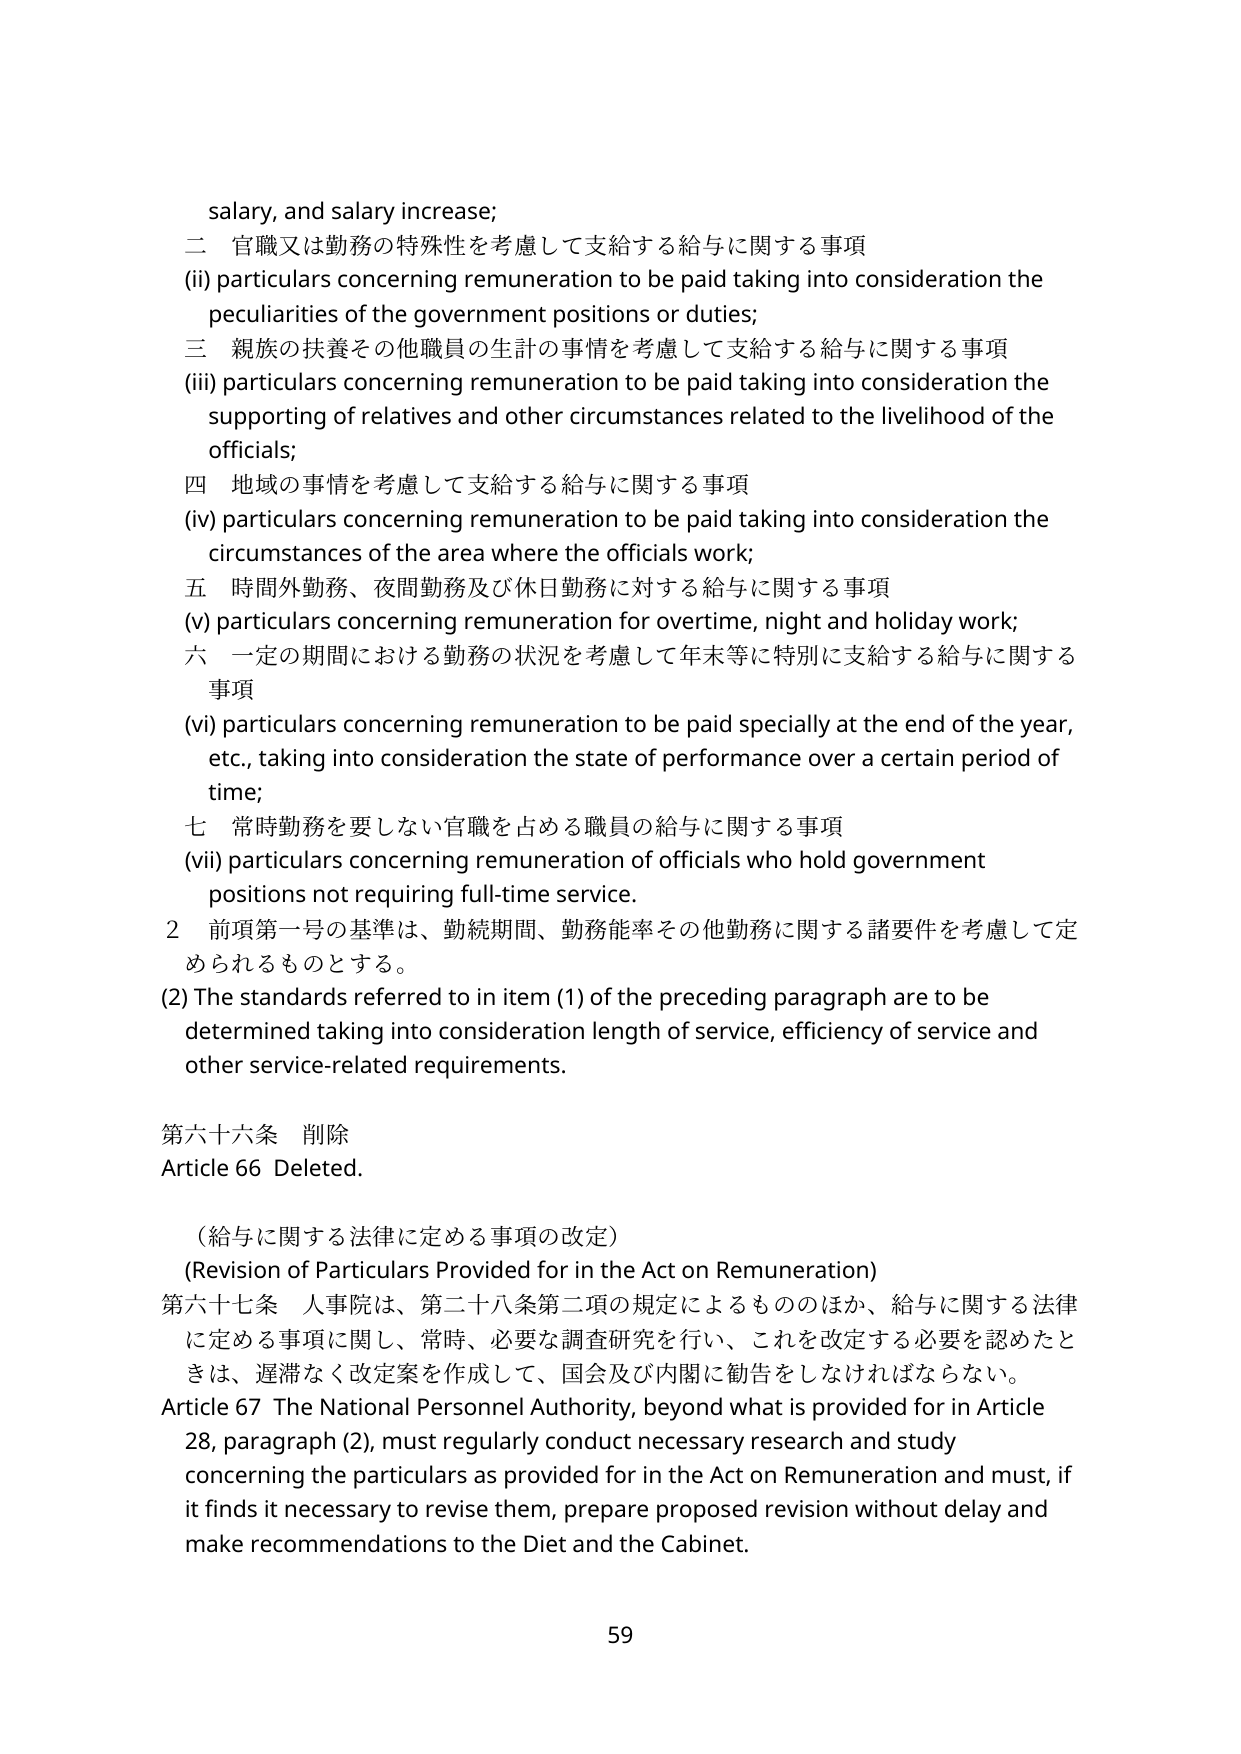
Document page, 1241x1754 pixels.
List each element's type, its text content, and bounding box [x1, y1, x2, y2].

text （給与に関する法律に定める事項の改定） [184, 1219, 1079, 1253]
text 二 官職又は勤務の特殊性を考慮して支給する給与に関する事項 [184, 228, 1079, 262]
text 六 一定の期間における勤務の状況を考慮して年末等に特別に支給する給与に関する事項 [184, 638, 1079, 706]
text 四 地域の事情を考慮して支給する給与に関する事項 [184, 467, 1079, 501]
text (vii) particulars concerning remuneration of officials who hold government positions not requiring full-time service. [184, 843, 1079, 911]
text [184, 194, 1079, 228]
text Article 66 Deleted. [161, 1150, 1079, 1184]
text (2) The standards referred to in item (1) of the preceding paragraph are to be determined taking into consideration length of service, efficiency of service and other service-related requirements. [161, 979, 1079, 1082]
text 七 常時勤務を要しない官職を占める職員の給与に関する事項 [184, 809, 1079, 843]
text (iii) particulars concerning remuneration to be paid taking into consideration the supporting of relatives and other circumstances related to the livelihood of the officials; [184, 364, 1079, 467]
text ２ 前項第一号の基準は、勤続期間、勤務能率その他勤務に関する諸要件を考慮して定められるものとする。 [161, 911, 1079, 979]
text (v) particulars concerning remuneration for overtime, night and holiday work; [184, 604, 1079, 638]
text Article 67 The National Personnel Authority, beyond what is provided for in Article 28, paragraph (2), must regularly conduct necessary research and study concerning the particulars as provided for in the Act on Remuneration and must, if it finds it necessary to revise them, prepare proposed revision without delay and make recommendations to the Diet and the Cabinet. [161, 1389, 1079, 1560]
text 第六十六条 削除 [161, 1116, 1079, 1150]
text (vi) particulars concerning remuneration to be paid specially at the end of the year, etc., taking into consideration the state of performance over a certain period of time; [184, 706, 1079, 809]
text (Revision of Particulars Provided for in the Act on Remuneration) [184, 1253, 1079, 1287]
text 第六十七条 人事院は、第二十八条第二項の規定によるもののほか、給与に関する法律に定める事項に関し、常時、必要な調査研究を行い、これを改定する必要を認めたときは、遅滞なく改定案を作成して、国会及び内閣に勧告をしなければならない。 [161, 1287, 1079, 1389]
text (iv) particulars concerning remuneration to be paid taking into consideration the circumstances of the area where the officials work; [184, 501, 1079, 569]
text (ii) particulars concerning remuneration to be paid taking into consideration the peculiarities of the government positions or duties; [184, 262, 1079, 330]
text 三 親族の扶養その他職員の生計の事情を考慮して支給する給与に関する事項 [184, 330, 1079, 364]
text 五 時間外勤務、夜間勤務及び休日勤務に対する給与に関する事項 [184, 569, 1079, 604]
